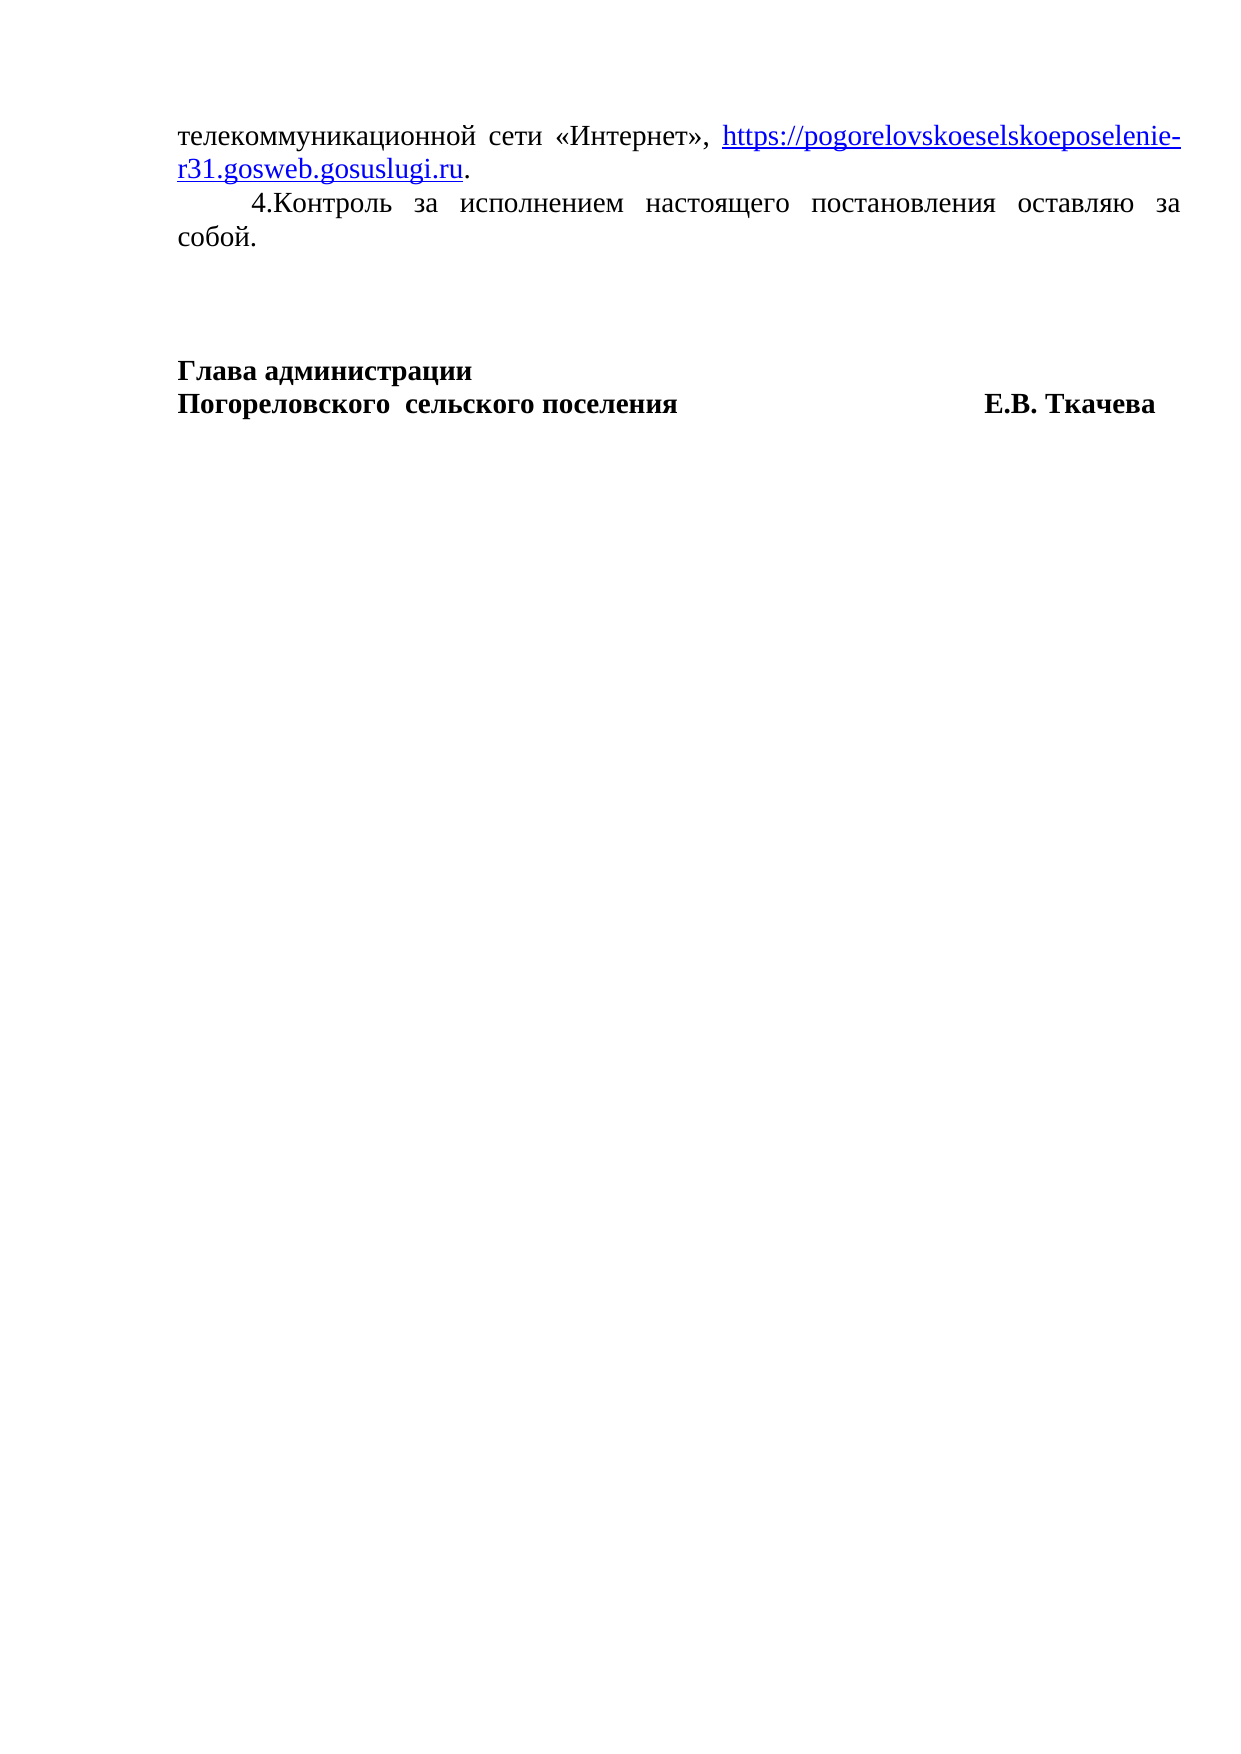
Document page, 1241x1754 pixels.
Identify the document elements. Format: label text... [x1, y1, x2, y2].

text 4.Контроль за исполнением настоящего постановления оставляю за собой. [177, 185, 1181, 252]
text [177, 118, 1181, 185]
text Погореловского сельского поселения Е.В. Ткачева [177, 386, 1181, 420]
text Глава администрации [177, 353, 1181, 386]
